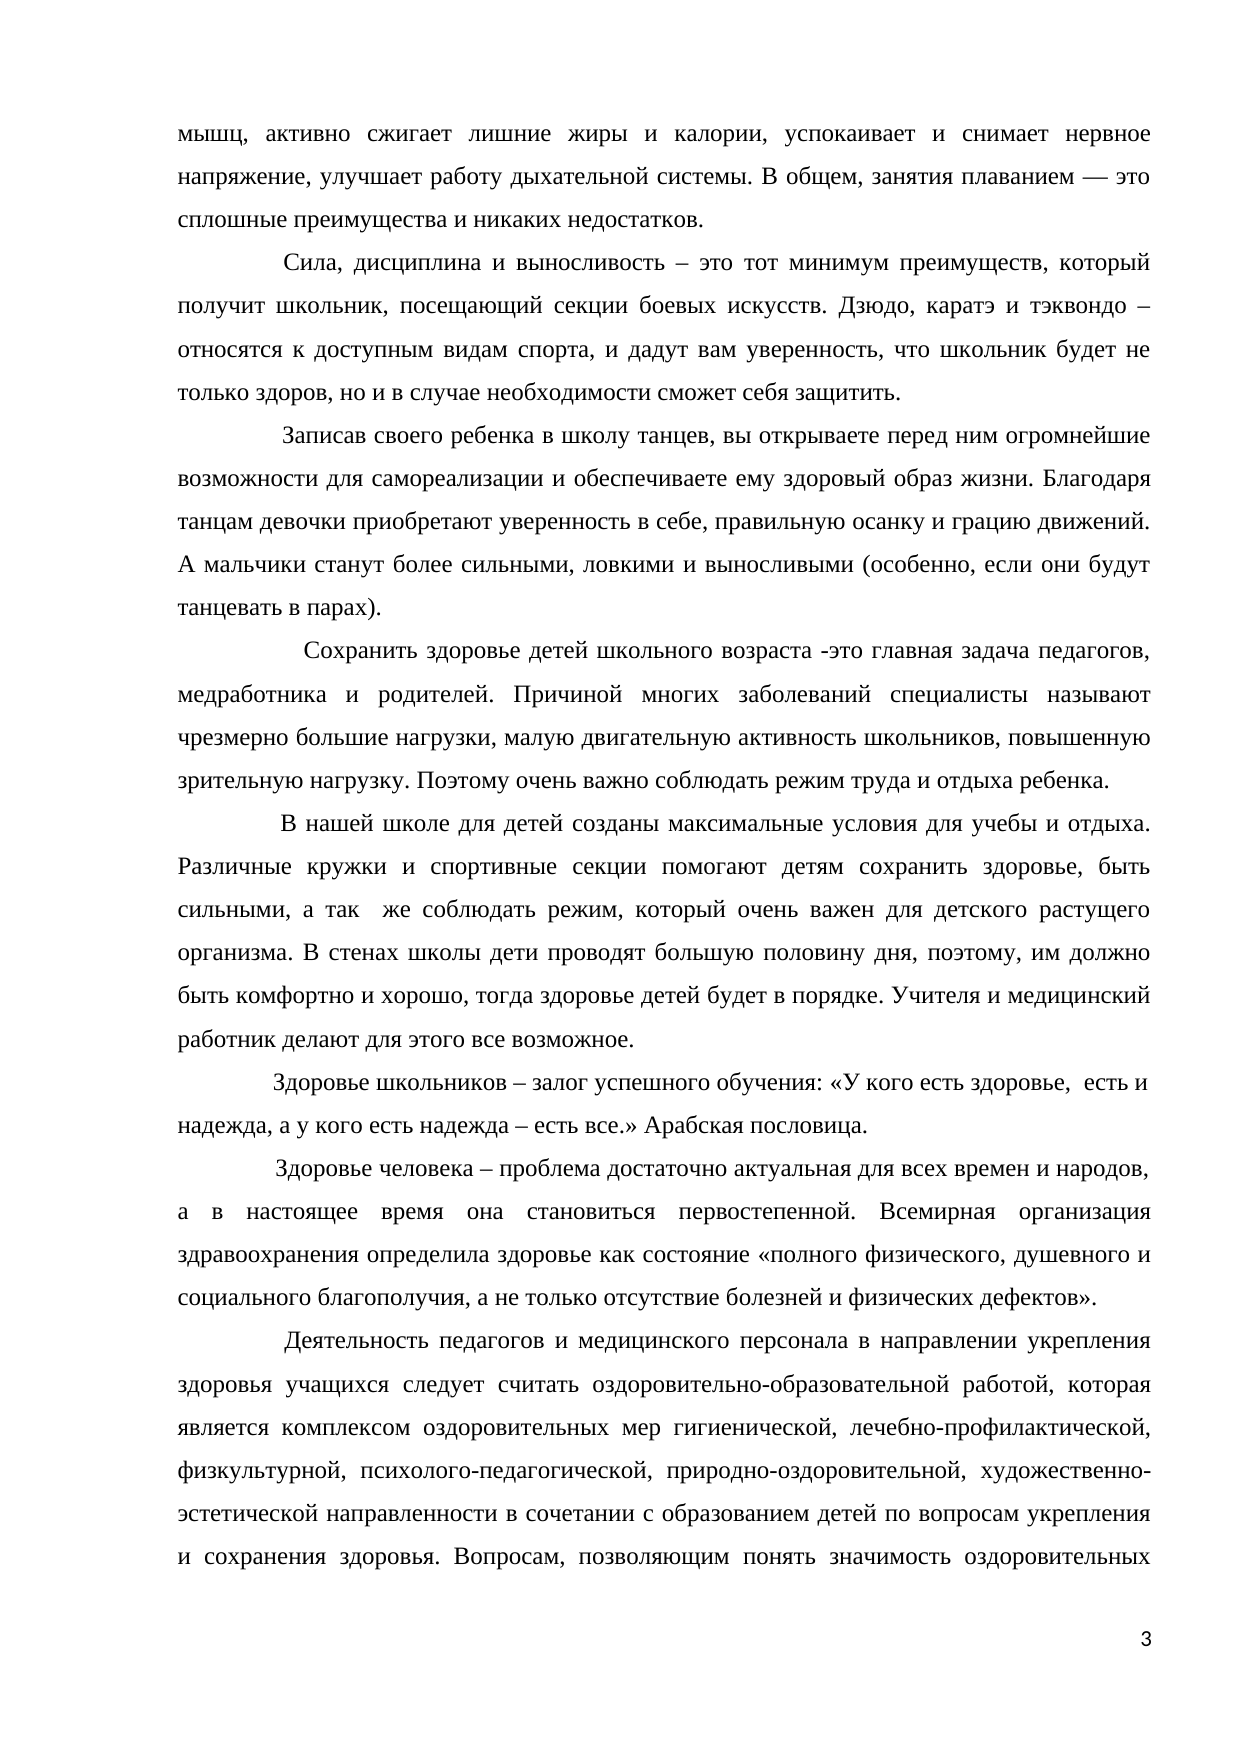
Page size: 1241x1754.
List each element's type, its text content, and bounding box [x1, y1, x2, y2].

text надежда, а у кого есть надежда – есть все.» Арабская пословица. [177, 1110, 1152, 1139]
text Записав своего ребенка в школу танцев, вы открываете перед ним огромнейшие возможности для самореализации и обеспечиваете ему здоровый образ жизни. Благодаря танцам девочки приобретают уверенность в себе, правильную осанку и грацию движений. А мальчики станут более сильными, ловкими и выносливыми (особенно, если они будут танцевать в парах). [177, 420, 1152, 621]
text Здоровье человека – проблема достаточно актуальная для всех времен и народов, а в настоящее время она становиться первостепенной. Всемирная организация здравоохранения определила здоровье как состояние «полного физического, душевного и социального благополучия, а не только отсутствие болезней и физических дефектов». [177, 1153, 1152, 1311]
text В нашей школе для детей созданы максимальные условия для учебы и отдыха. Различные кружки и спортивные секции помогают детям сохранить здоровье, быть сильными, а так же соблюдать режим, который очень важен для детского растущего организма. В стенах школы дети проводят большую половину дня, поэтому, им должно быть комфортно и хорошо, тогда здоровье детей будет в порядке. Учителя и медицинский работник делают для этого все возможное. [177, 808, 1152, 1052]
text Сохранить здоровье детей школьного возраста -это главная задача педагогов, медработника и родителей. Причиной многих заболеваний специалисты называют чрезмерно большие нагрузки, малую двигательную активность школьников, повышенную зрительную нагрузку. Поэтому очень важно соблюдать режим труда и отдыха ребенка. [177, 636, 1152, 794]
text Здоровье школьников – залог успешного обучения: «У кого есть здоровье, есть и [177, 1067, 1152, 1096]
text Сила, дисциплина и выносливость – это тот минимум преимуществ, который получит школьник, посещающий секции боевых искусств. Дзюдо, каратэ и тэквондо – относятся к доступным видам спорта, и дадут вам уверенность, что школьник будет не только здоров, но и в случае необходимости сможет себя защитить. [177, 247, 1152, 406]
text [177, 118, 1152, 233]
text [177, 1326, 1152, 1570]
